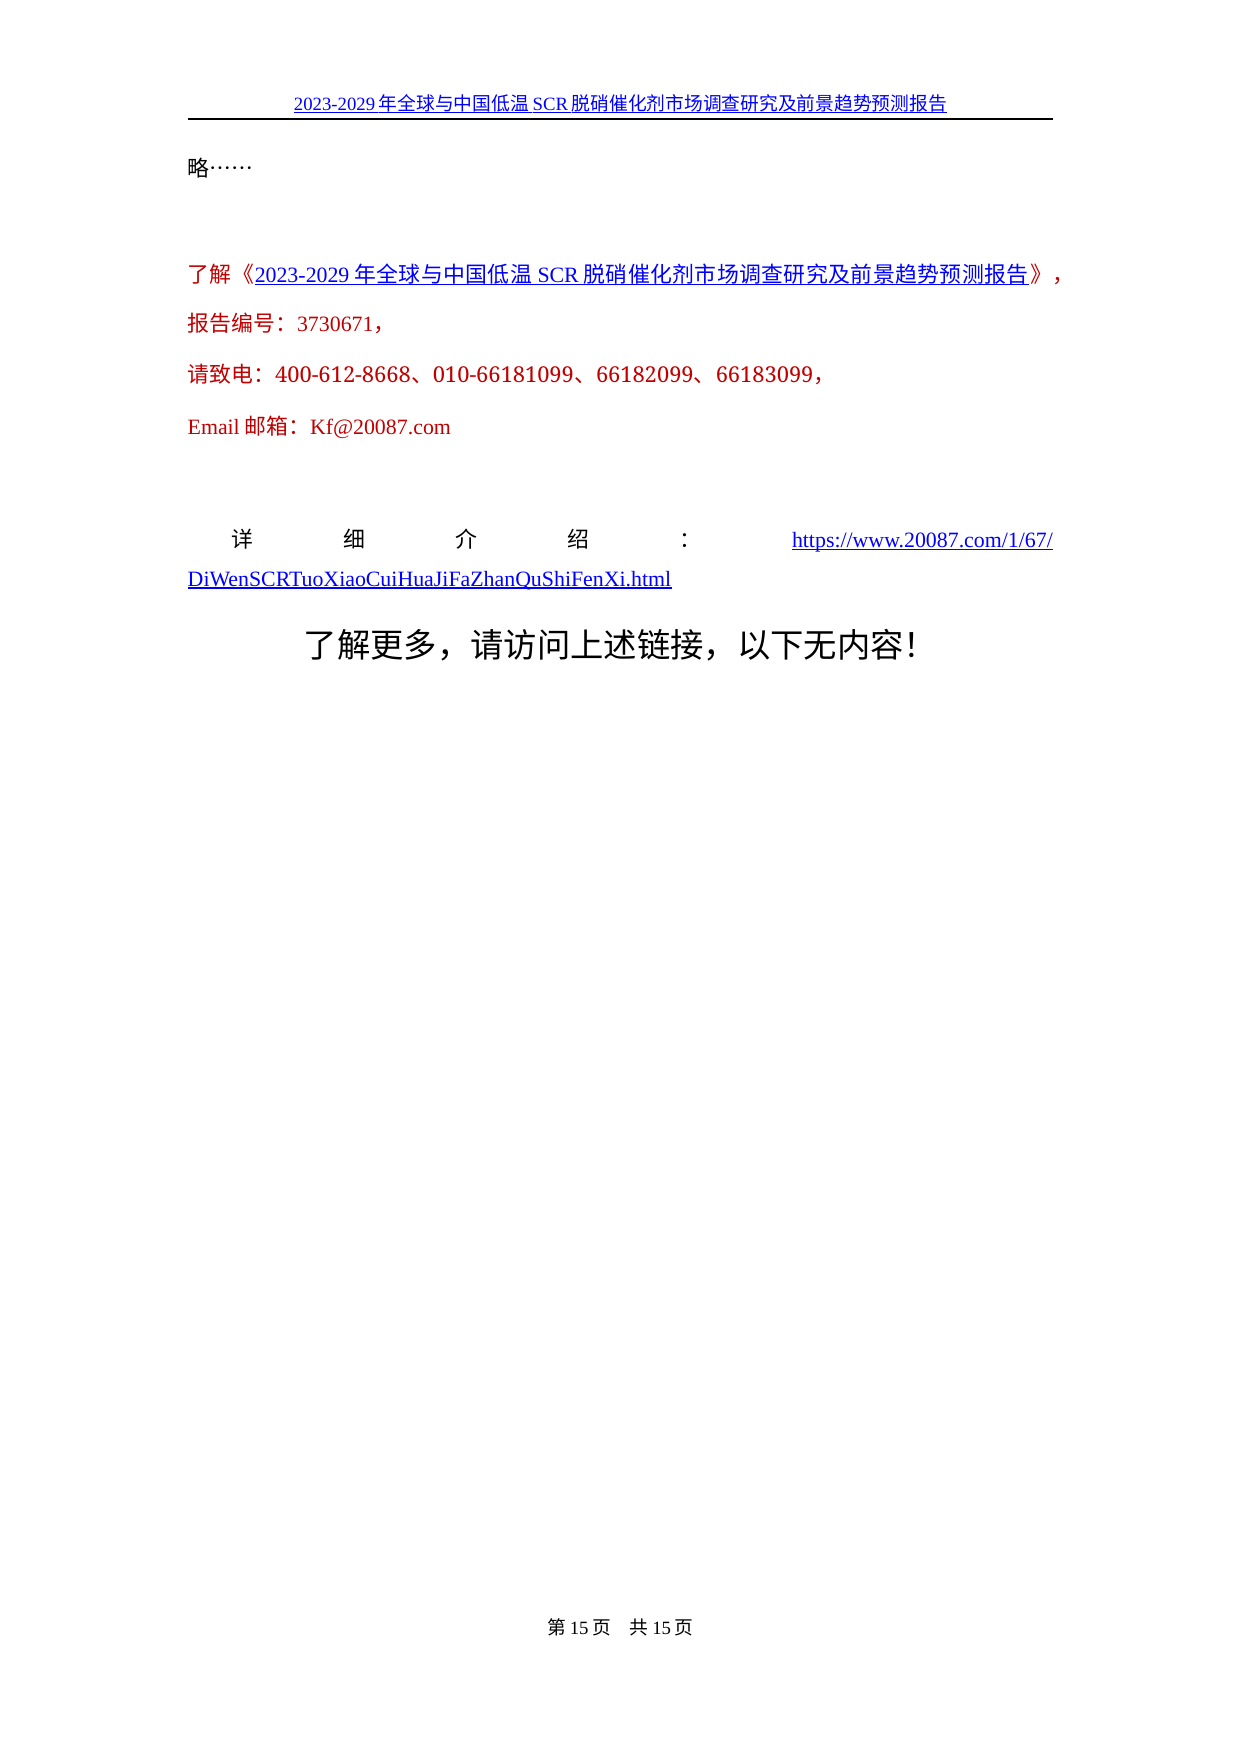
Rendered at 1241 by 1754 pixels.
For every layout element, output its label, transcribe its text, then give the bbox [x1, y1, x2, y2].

text 了解《2023-2029年全球与中国低温SCR脱硝催化剂市场调查研究及前景趋势预测报告》，报告编号：3730671， [187, 257, 1053, 338]
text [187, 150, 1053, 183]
text Email邮箱：Kf@20087.com [187, 408, 1053, 441]
text 详细介绍：https://www.20087.com/1/67/DiWenSCRTuoXiaoCuiHuaJiFaZhanQuShiFenXi.html [187, 521, 1053, 594]
title 了解更多，请访问上述链接，以下无内容！ [187, 610, 1053, 675]
text 请致电：400-612-8668、010-66181099、66182099、66183099， [187, 357, 1053, 389]
